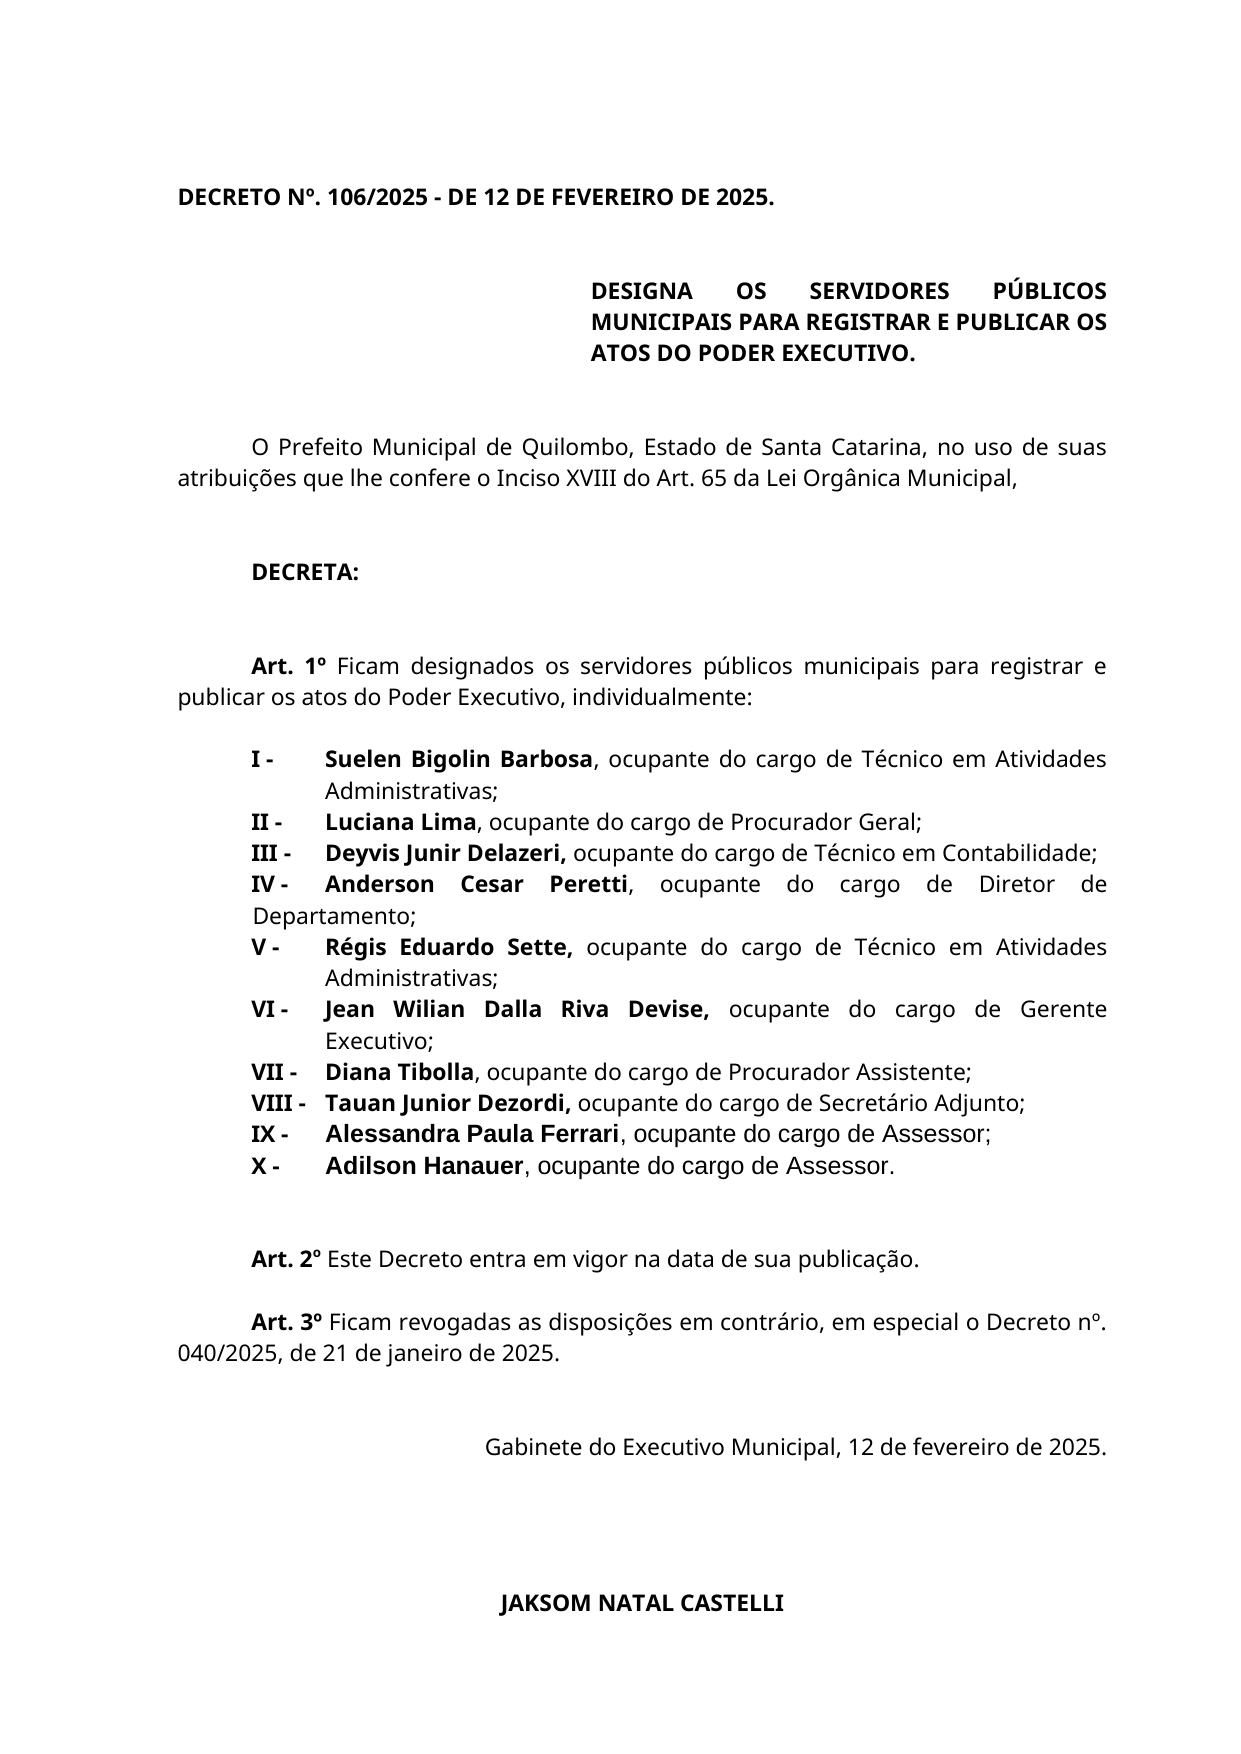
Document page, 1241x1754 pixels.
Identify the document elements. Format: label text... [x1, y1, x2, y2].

list Régis Eduardo Sette, ocupante do cargo de Técnico em Atividades Administrativas; [251, 931, 1107, 993]
text DESIGNA OS SERVIDORES PÚBLICOS MUNICIPAIS PARA REGISTRAR E PUBLICAR OS ATOS DO PODER EXECUTIVO. [591, 274, 1107, 368]
list Tauan Junior Dezordi, ocupante do cargo de Secretário Adjunto; [251, 1087, 1107, 1118]
list Adilson Hanauer, ocupante do cargo de Assessor. [251, 1149, 1107, 1181]
text O Prefeito Municipal de Quilombo, Estado de Santa Catarina, no uso de suas atribuições que lhe confere o Inciso XVIII do Art. 65 da Lei Orgânica Municipal, [177, 431, 1107, 493]
text Gabinete do Executivo Municipal, 12 de fevereiro de 2025. [177, 1431, 1107, 1462]
list Deyvis Junir Delazeri, ocupante do cargo de Técnico em Contabilidade; [251, 837, 1107, 868]
list Anderson Cesar Peretti, ocupante do cargo de Diretor de Departamento; [251, 868, 1107, 931]
text DECRETO Nº. 106/2025 - DE 12 DE FEVEREIRO DE 2025. [177, 181, 1107, 212]
list Luciana Lima, ocupante do cargo de Procurador Geral; [251, 806, 1107, 837]
text Art. 2o Este Decreto entra em vigor na data de sua publicação. [177, 1243, 1107, 1274]
text DECRETA: [177, 556, 1107, 587]
list Jean Wilian Dalla Riva Devise, ocupante do cargo de Gerente Executivo; [251, 993, 1107, 1056]
list Alessandra Paula Ferrari, ocupante do cargo de Assessor; [251, 1118, 1107, 1149]
list Suelen Bigolin Barbosa, ocupante do cargo de Técnico em Atividades Administrativas; [251, 743, 1107, 806]
list Diana Tibolla, ocupante do cargo de Procurador Assistente; [251, 1056, 1107, 1087]
text Art. 3º Ficam revogadas as disposições em contrário, em especial o Decreto nº. 040/2025, de 21 de janeiro de 2025. [177, 1306, 1107, 1368]
text Art. 1º Ficam designados os servidores públicos municipais para registrar e publicar os atos do Poder Executivo, individualmente: [177, 649, 1107, 712]
text JAKSOM NATAL CASTELLI [177, 1587, 1107, 1618]
